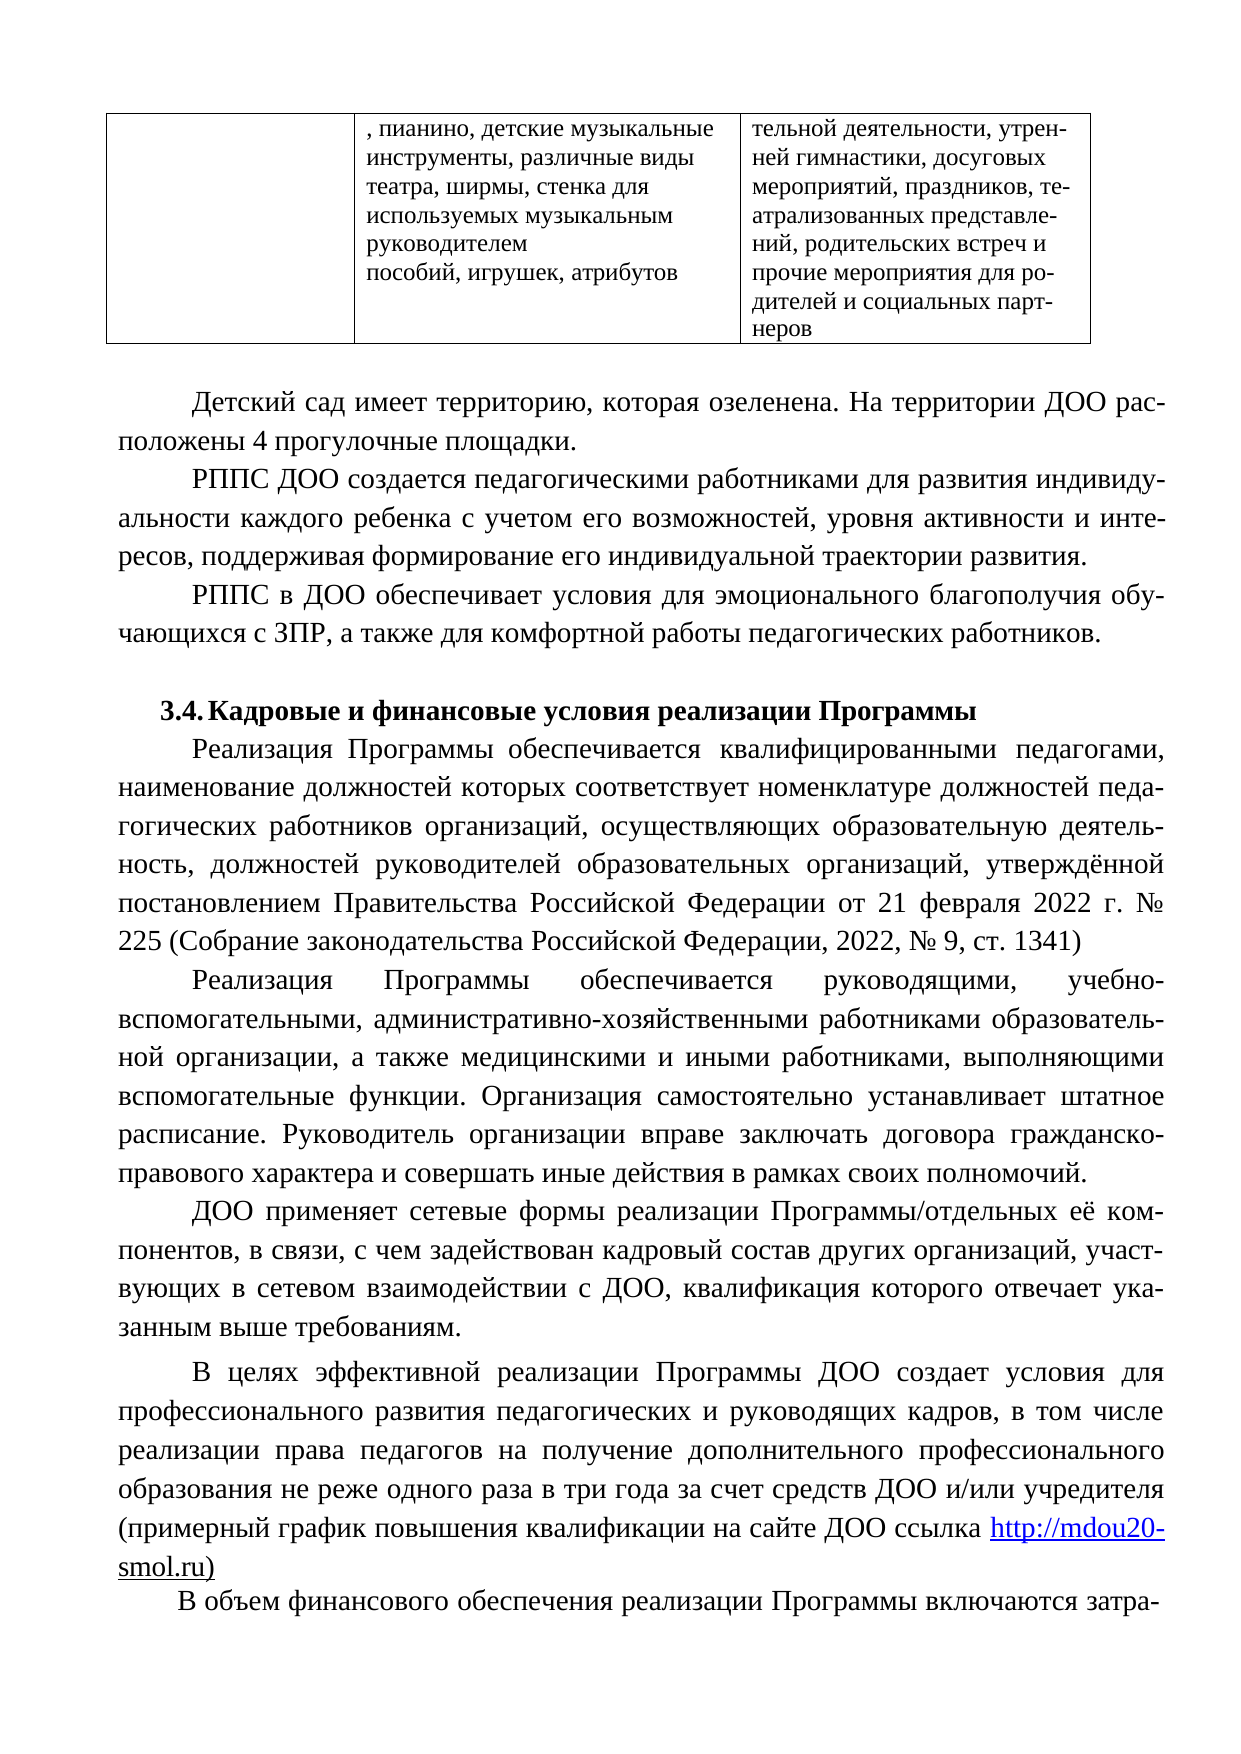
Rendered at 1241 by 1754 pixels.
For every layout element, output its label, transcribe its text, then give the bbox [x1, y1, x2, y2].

subtitle Кадровые и финансовые условия реализации Программы [160, 693, 1207, 726]
table_header , пианино, детские музыкальные инструменты, различные виды театра, ширмы, стенка для используемых музыкальным руководителем пособий, игрушек, атрибутов [355, 114, 740, 343]
text Реализация Программы обеспечивается квалифицированными педагогами, наименование должностей которых соответствует номенклатуре должностей педа- гогических работников организаций, осуществляющих образовательную деятель- ность, должностей руководителей образовательных организаций, утверждённой постановлением Правительства Российской Федерации от 21 февраля 2022 г. № 225 (Собрание законодательства Российской Федерации, 2022, № 9, ст. 1341) [118, 731, 1165, 957]
text Детский сад имеет территорию, которая озеленена. На территории ДОО рас- положены 4 прогулочные площадки. [118, 384, 1167, 456]
text ДОО применяет сетевые формы реализации Программы/отдельных её ком- понентов, в связи, с чем задействован кадровый состав других организаций, участ- вующих в сетевом взаимодействии с ДОО, квалификация которого отвечает ука- занным выше требованиям. [118, 1193, 1165, 1343]
text В целях эффективной реализации Программы ДОО создает условия для профессионального развития педагогических и руководящих кадров, в том числе реализации права педагогов на получение дополнительного профессионального образования не реже одного раза в три года за счет средств ДОО и/или учредителя (примерный график повышения квалификации на сайте ДОО ссылка http://mdou20- smol.ru) [118, 1354, 1165, 1583]
table_header [107, 114, 354, 343]
text Реализация Программы обеспечивается руководящими, учебно- вспомогательными, административно-хозяйственными работниками образователь- ной организации, а также медицинскими и иными работниками, выполняющими вспомогательные функции. Организация самостоятельно устанавливает штатное расписание. Руководитель организации вправе заключать договора гражданско- правового характера и совершать иные действия в рамках своих полномочий. [118, 962, 1165, 1188]
table_header тельной деятельности, утрен- ней гимнастики, досуговых мероприятий, праздников, те- атрализованных представле- ний, родительских встреч и прочие мероприятия для ро- дителей и социальных парт- неров [741, 114, 1090, 343]
text РППС в ДОО обеспечивает условия для эмоционального благополучия обу- чающихся с ЗПР, а также для комфортной работы педагогических работников. [118, 577, 1166, 649]
text РППС ДОО создается педагогическими работниками для развития индивиду- альности каждого ребенка с учетом его возможностей, уровня активности и инте- ресов, поддерживая формирование его индивидуальной траектории развития. [118, 461, 1167, 572]
text В объем финансового обеспечения реализации Программы включаются затра- [177, 1589, 1207, 1616]
